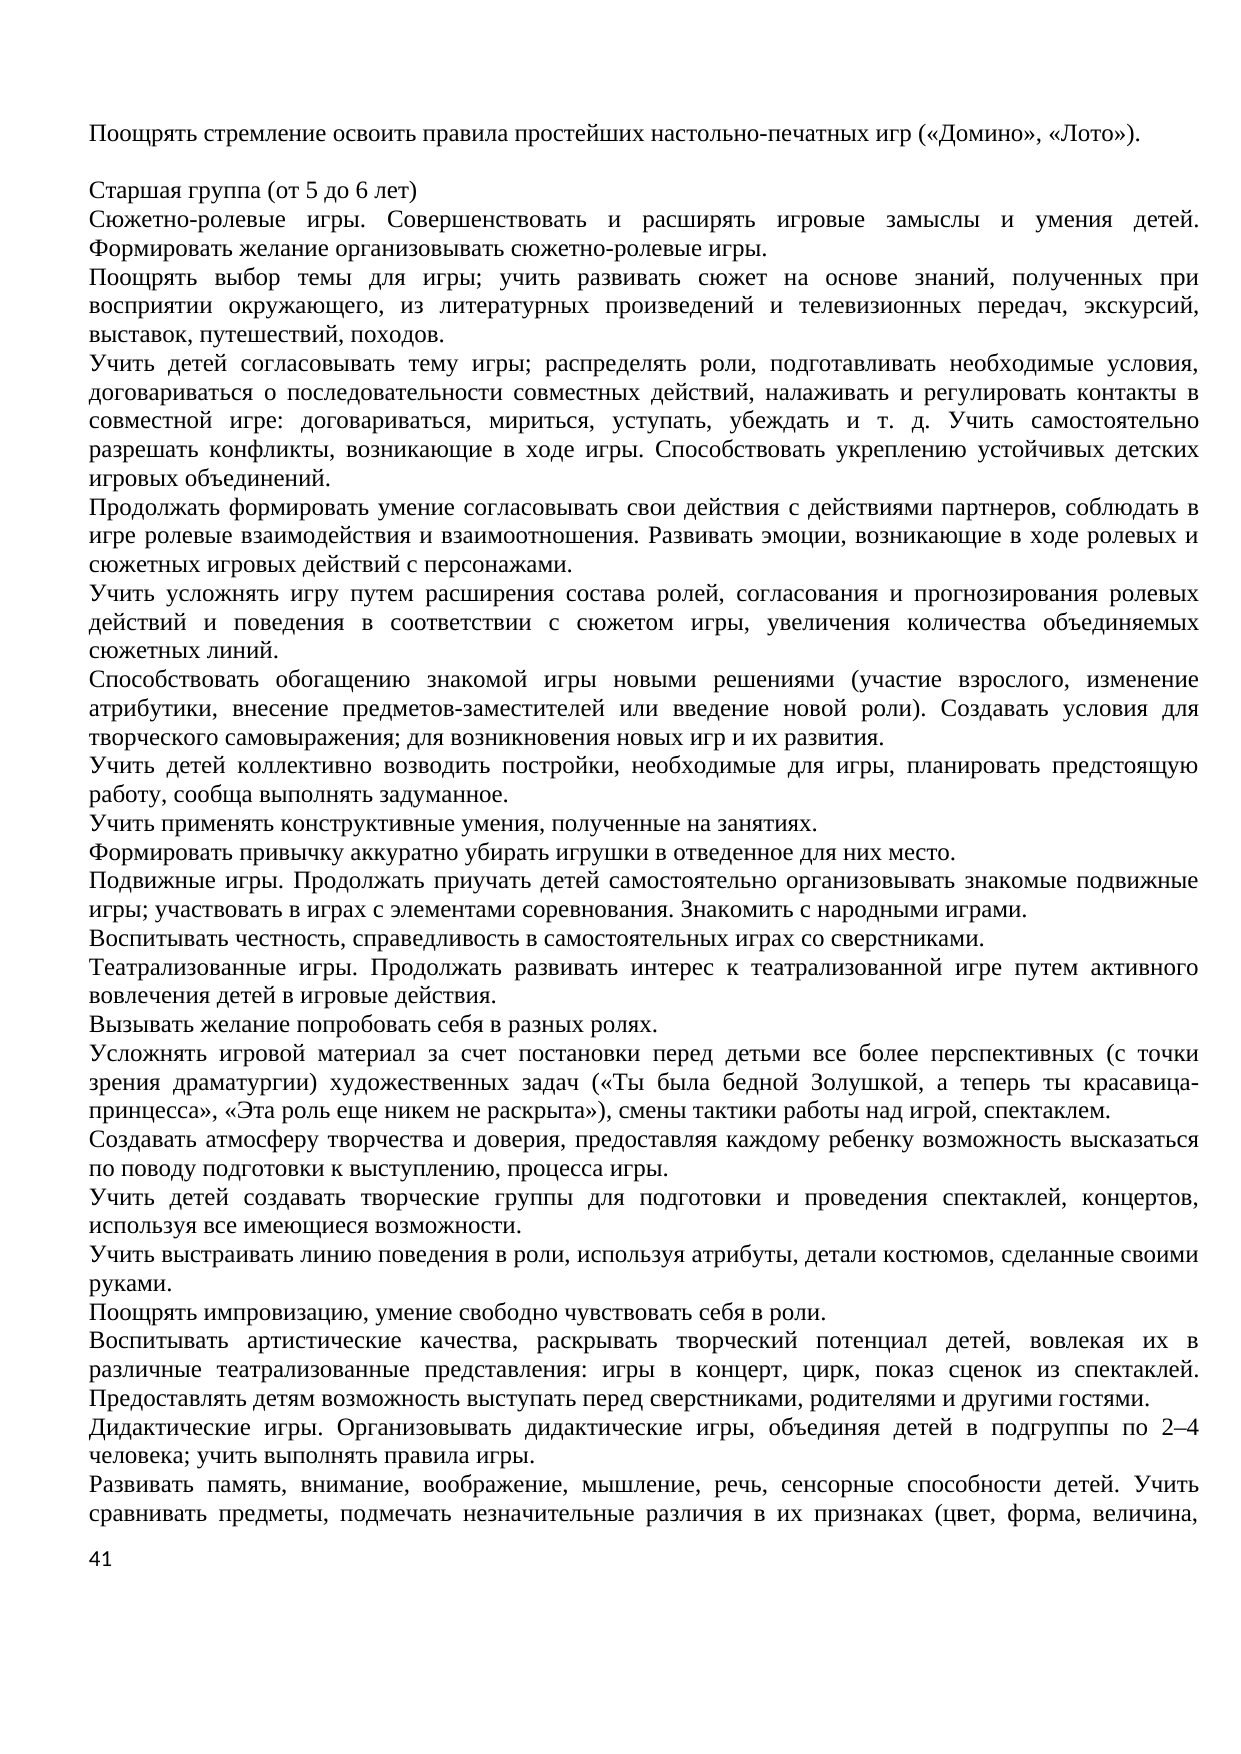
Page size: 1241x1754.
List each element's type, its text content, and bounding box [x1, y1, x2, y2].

text Подвижные игры. Продолжать приучать детей самостоятельно организовывать знакомые подвижные игры; участвовать в играх с элементами соревнования. Знакомить с народными играми. [89, 866, 1200, 923]
text Создавать атмосферу творчества и доверия, предоставляя каждому ребенку возможность высказаться по поводу подготовки к выступлению, процесса игры. [89, 1124, 1200, 1182]
text Воспитывать артистические качества, раскрывать творческий потенциал детей, вовлекая их в различные театрализованные представления: игры в концерт, цирк, показ сценок из спектаклей. Предоставлять детям возможность выступать перед сверстниками, родителями и другими гостями. [89, 1326, 1200, 1412]
text Способствовать обогащению знакомой игры новыми решениями (участие взрослого, изменение атрибутики, внесение предметов-заместителей или введение новой роли). Создавать условия для творческого самовыражения; для возникновения новых игр и их развития. [89, 664, 1200, 751]
text Воспитывать честность, справедливость в самостоятельных играх со сверстниками. [89, 923, 1200, 952]
text Учить детей коллективно возводить постройки, необходимые для игры, планировать предстоящую работу, сообща выполнять задуманное. [89, 751, 1200, 808]
text Продолжать формировать умение согласовывать свои действия с действиями партнеров, соблюдать в игре ролевые взаимодействия и взаимоотношения. Развивать эмоции, возникающие в ходе ролевых и сюжетных игровых действий с персонажами. [89, 492, 1200, 578]
text Сюжетно-ролевые игры. Совершенствовать и расширять игровые замыслы и умения детей. Формировать желание организовывать сюжетно-ролевые игры. [89, 204, 1200, 262]
text Учить детей согласовывать тему игры; распределять роли, подготавливать необходимые условия, договариваться о последовательности совместных действий, налаживать и регулировать контакты в совместной игре: договариваться, мириться, уступать, убеждать и т. д. Учить самостоятельно разрешать конфликты, возникающие в ходе игры. Способствовать укреплению устойчивых детских игровых объединений. [89, 348, 1200, 492]
text Учить выстраивать линию поведения в роли, используя атрибуты, детали костюмов, сделанные своими руками. [89, 1239, 1200, 1297]
text Усложнять игровой материал за счет постановки перед детьми все более перспективных (с точки зрения драматургии) художественных задач («Ты была бедной Золушкой, а теперь ты красавица-принцесса», «Эта роль еще никем не раскрыта»), смены тактики работы над игрой, спектаклем. [89, 1038, 1200, 1124]
text Поощрять стремление освоить правила простейших настольно-печатных игр («Домино», «Лото»). [89, 118, 1200, 147]
text Театрализованные игры. Продолжать развивать интерес к театрализованной игре путем активного вовлечения детей в игровые действия. [89, 952, 1200, 1009]
text Учить детей создавать творческие группы для подготовки и проведения спектаклей, концертов, используя все имеющиеся возможности. [89, 1182, 1200, 1239]
text Поощрять импровизацию, умение свободно чувствовать себя в роли. [89, 1297, 1200, 1326]
text Вызывать желание попробовать себя в разных ролях. [89, 1009, 1200, 1038]
text Поощрять выбор темы для игры; учить развивать сюжет на основе знаний, полученных при восприятии окружающего, из литературных произведений и телевизионных передач, экскурсий, выставок, путешествий, походов. [89, 262, 1200, 348]
text Учить усложнять игру путем расширения состава ролей, согласования и прогнозирования ролевых действий и поведения в соответствии с сюжетом игры, увеличения количества объединяемых сюжетных линий. [89, 578, 1200, 664]
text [89, 1469, 1200, 1527]
text Дидактические игры. Организовывать дидактические игры, объединяя детей в подгруппы по 2–4 человека; учить выполнять правила игры. [89, 1412, 1200, 1469]
text Старшая группа (от 5 до 6 лет) [89, 176, 1200, 204]
text Формировать привычку аккуратно убирать игрушки в отведенное для них место. [89, 837, 1200, 866]
text Учить применять конструктивные умения, полученные на занятиях. [89, 808, 1200, 837]
